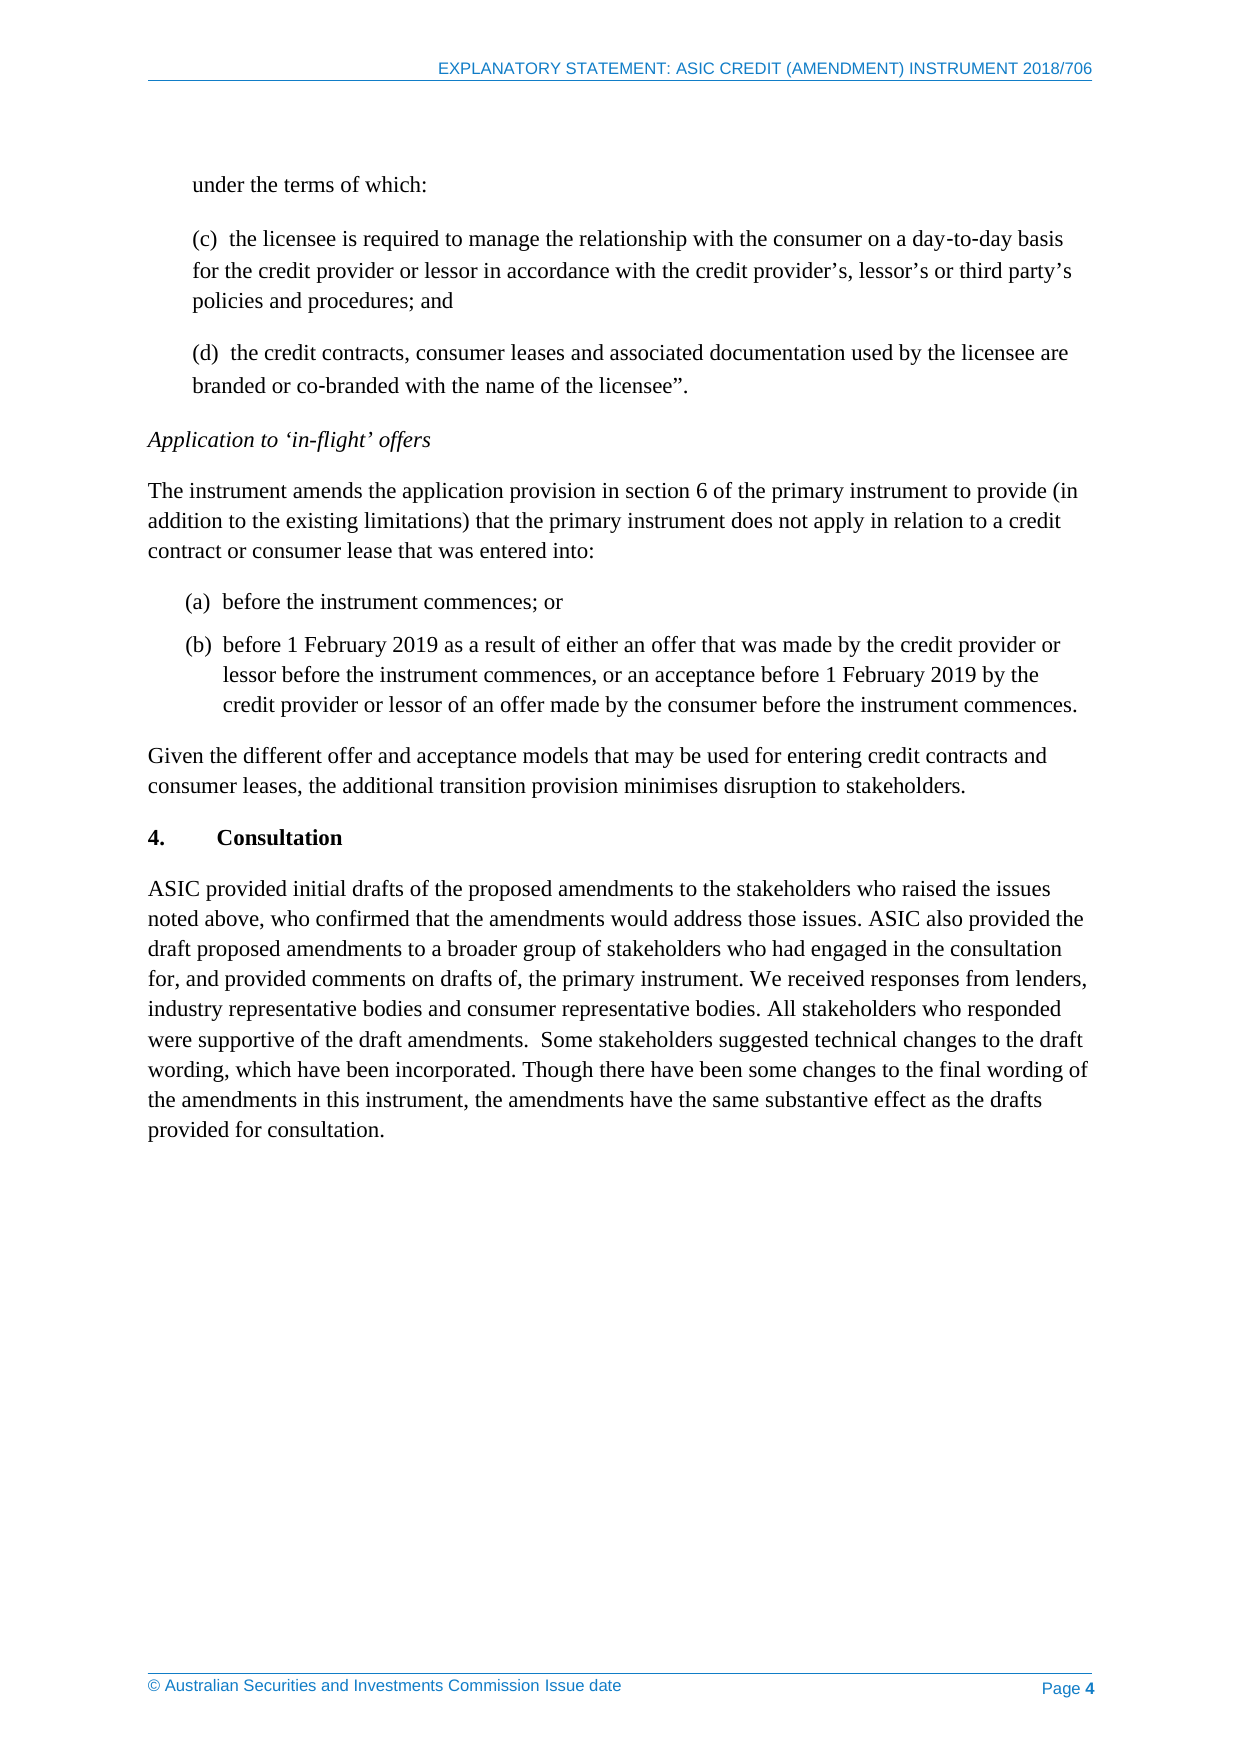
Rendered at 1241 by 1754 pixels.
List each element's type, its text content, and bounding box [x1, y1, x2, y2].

text 4. Consultation [148, 823, 1092, 850]
text (c) the licensee is required to manage the relationship with the consumer on a day‑to‑day basis for the credit provider or lessor in accordance with the credit provider’s, lessor’s or third party’s policies and procedures; and [192, 222, 1092, 314]
text The instrument amends the application provision in section 6 of the primary instrument to provide (in addition to the existing limitations) that the primary instrument does not apply in relation to a credit contract or consumer lease that was entered into: [148, 477, 1092, 563]
list before 1 February 2019 as a result of either an offer that was made by the credit provider or lessor before the instrument commences, or an acceptance before 1 February 2019 by the credit provider or lessor of an offer made by the consumer before the instrument commences. [185, 631, 1092, 718]
text under the terms of which: [192, 171, 1092, 198]
text (d) the credit contracts, consumer leases and associated documentation used by the licensee are branded or co‑branded with the name of the licensee”. [192, 339, 1092, 400]
text Application to ‘in-flight’ offers [148, 426, 1092, 452]
text ASIC provided initial drafts of the proposed amendments to the stakeholders who raised the issues noted above, who confirmed that the amendments would address those issues. ASIC also provided the draft proposed amendments to a broader group of stakeholders who had engaged in the consultation for, and provided comments on drafts of, the primary instrument. We received responses from lenders, industry representative bodies and consumer representative bodies. All stakeholders who responded were supportive of the draft amendments. Some stakeholders suggested technical changes to the draft wording, which have been incorporated. Though there have been some changes to the final wording of the amendments in this instrument, the amendments have the same substantive effect as the drafts provided for consultation. [148, 874, 1092, 1143]
list before the instrument commences; or [185, 588, 1092, 614]
text Given the different offer and acceptance models that may be used for entering credit contracts and consumer leases, the additional transition provision minimises disruption to stakeholders. [148, 742, 1092, 799]
